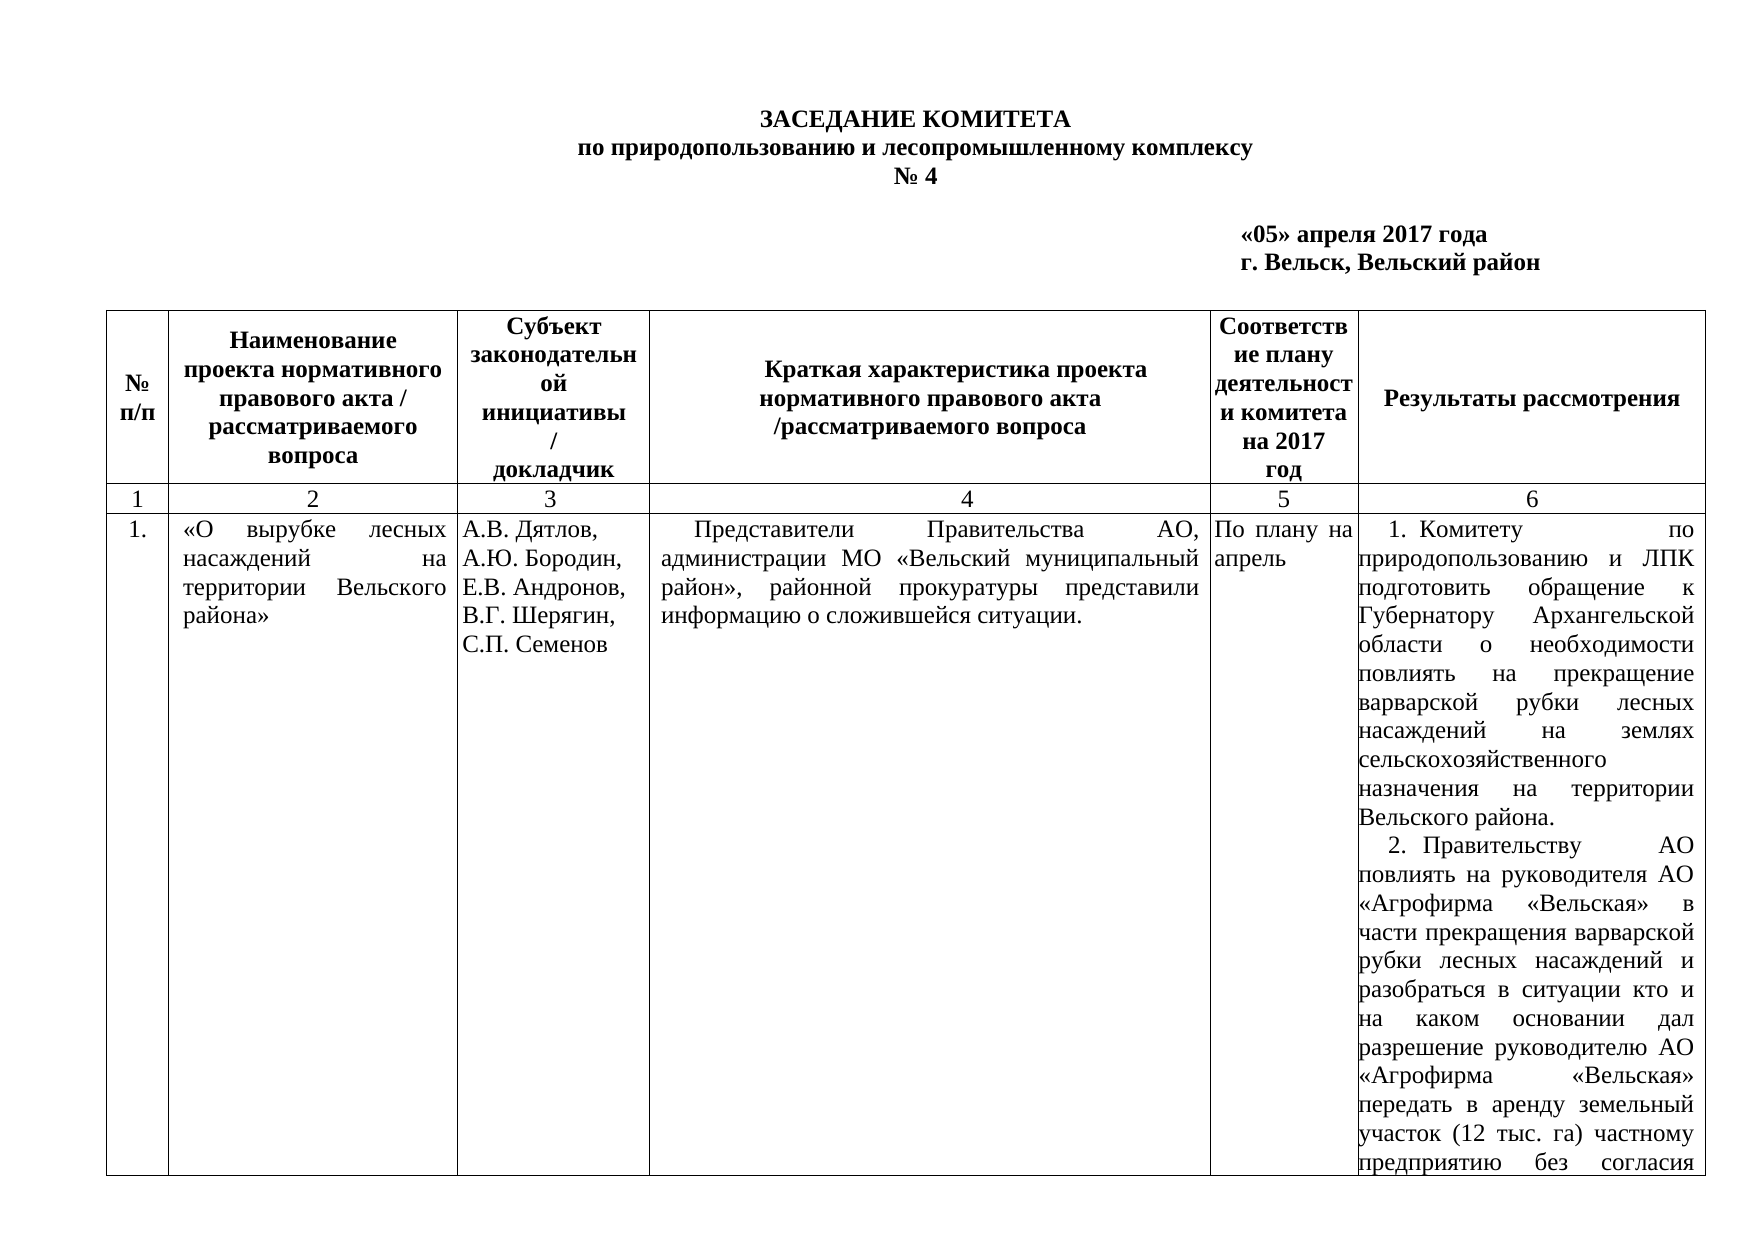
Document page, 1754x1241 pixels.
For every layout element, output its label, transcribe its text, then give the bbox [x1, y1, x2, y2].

text по природопользованию и лесопромышленному комплексу [118, 132, 1712, 161]
table_header Результаты рассмотрения [1359, 311, 1705, 483]
table_cell 2 [169, 484, 457, 513]
text г. Вельск, Вельский район [118, 247, 1712, 276]
table_cell 1. [107, 514, 168, 1175]
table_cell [458, 514, 649, 1175]
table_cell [650, 514, 1210, 1175]
table_header Краткая характеристика проекта нормативного правового акта /рассматриваемого вопроса [650, 311, 1210, 483]
text ЗАСЕДАНИЕ КОМИТЕТА [118, 104, 1712, 132]
table_header № п/п [107, 311, 168, 483]
table_header Соответствие плану деятельности комитета на 2017 год [1211, 311, 1358, 483]
text № 4 [118, 161, 1712, 190]
text «05» апреля 2017 года [118, 219, 1712, 247]
table_cell 6 [1359, 484, 1705, 513]
table_header Наименование проекта нормативного правового акта / рассматриваемого вопроса [169, 311, 457, 483]
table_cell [169, 514, 457, 1175]
table_cell 3 [458, 484, 649, 513]
table_cell 4 [650, 484, 1210, 513]
table_header Субъект законодательной инициативы / докладчик [458, 311, 649, 483]
table_cell 1 [107, 484, 168, 513]
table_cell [1359, 514, 1705, 1175]
table_cell 5 [1211, 484, 1358, 513]
table_cell По плану на апрель [1211, 514, 1358, 1175]
